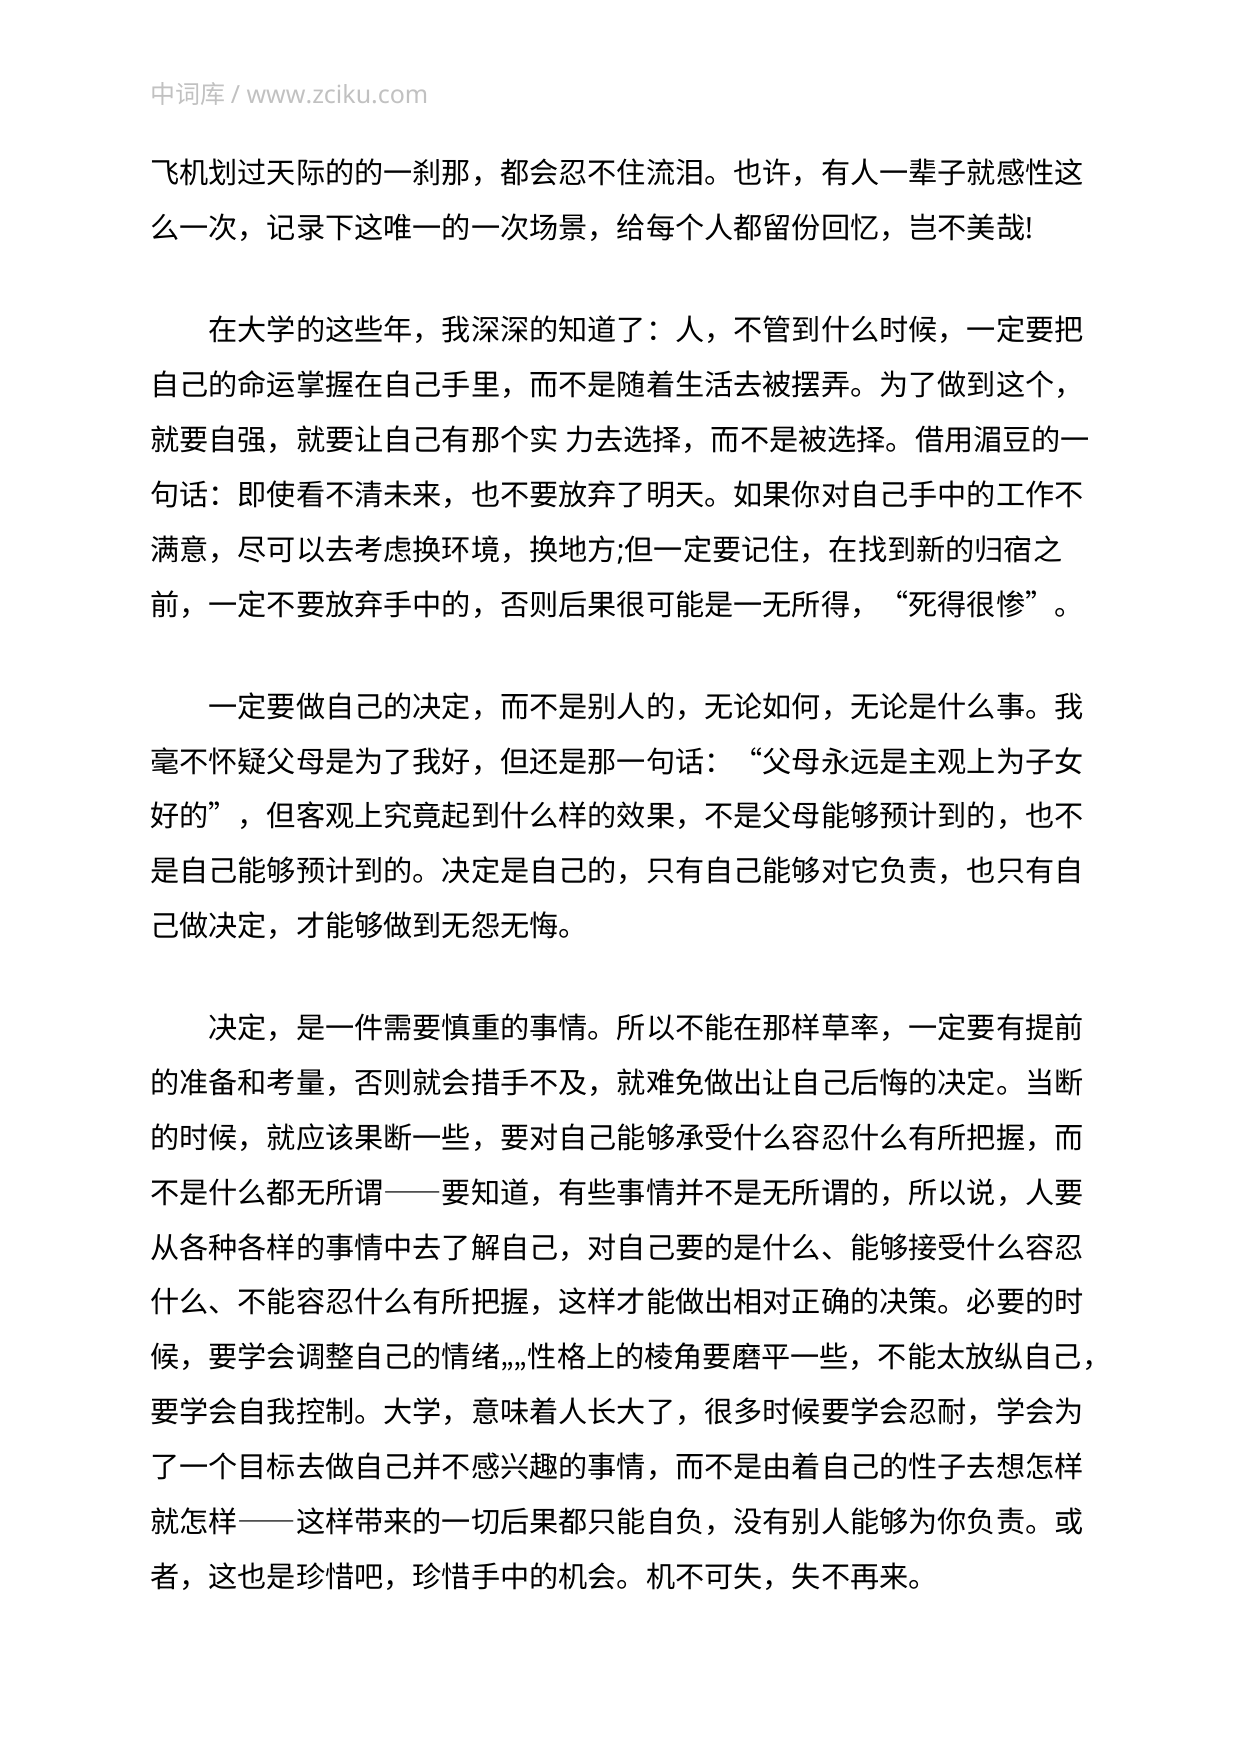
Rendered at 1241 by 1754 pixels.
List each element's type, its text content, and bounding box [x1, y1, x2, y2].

text 决定，是一件需要慎重的事情。所以不能在那样草率，一定要有提前的准备和考量，否则就会措手不及，就难免做出让自己后悔的决定。当断的时候，就应该果断一些，要对自己能够承受什么容忍什么有所把握，而不是什么都无所谓——要知道，有些事情并不是无所谓的，所以说，人要从各种各样的事情中去了解自己，对自己要的是什么、能够接受什么容忍什么、不能容忍什么有所把握，这样才能做出相对正确的决策。必要的时候，要学会调整自己的情绪„„性格上的棱角要磨平一些，不能太放纵自己，要学会自我控制。大学，意味着人长大了，很多时候要学会忍耐，学会为了一个目标去做自己并不感兴趣的事情，而不是由着自己的性子去想怎样就怎样——这样带来的一切后果都只能自负，没有别人能够为你负责。或者，这也是珍惜吧，珍惜手中的机会。机不可失，失不再来。 [150, 1004, 1090, 1596]
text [150, 150, 1090, 247]
text 在大学的这些年，我深深的知道了：人，不管到什么时候，一定要把自己的命运掌握在自己手里，而不是随着生活去被摆弄。为了做到这个，就要自强，就要让自己有那个实 力去选择，而不是被选择。借用湄豆的一句话：即使看不清未来，也不要放弃了明天。如果你对自己手中的工作不满意，尽可以去考虑换环境，换地方;但一定要记住，在找到新的归宿之前，一定不要放弃手中的，否则后果很可能是一无所得，“死得很惨”。 [150, 307, 1090, 624]
text 一定要做自己的决定，而不是别人的，无论如何，无论是什么事。我毫不怀疑父母是为了我好，但还是那一句话：“父母永远是主观上为子女好的”，但客观上究竟起到什么样的效果，不是父母能够预计到的，也不是自己能够预计到的。决定是自己的，只有自己能够对它负责，也只有自己做决定，才能够做到无怨无悔。 [150, 683, 1090, 945]
